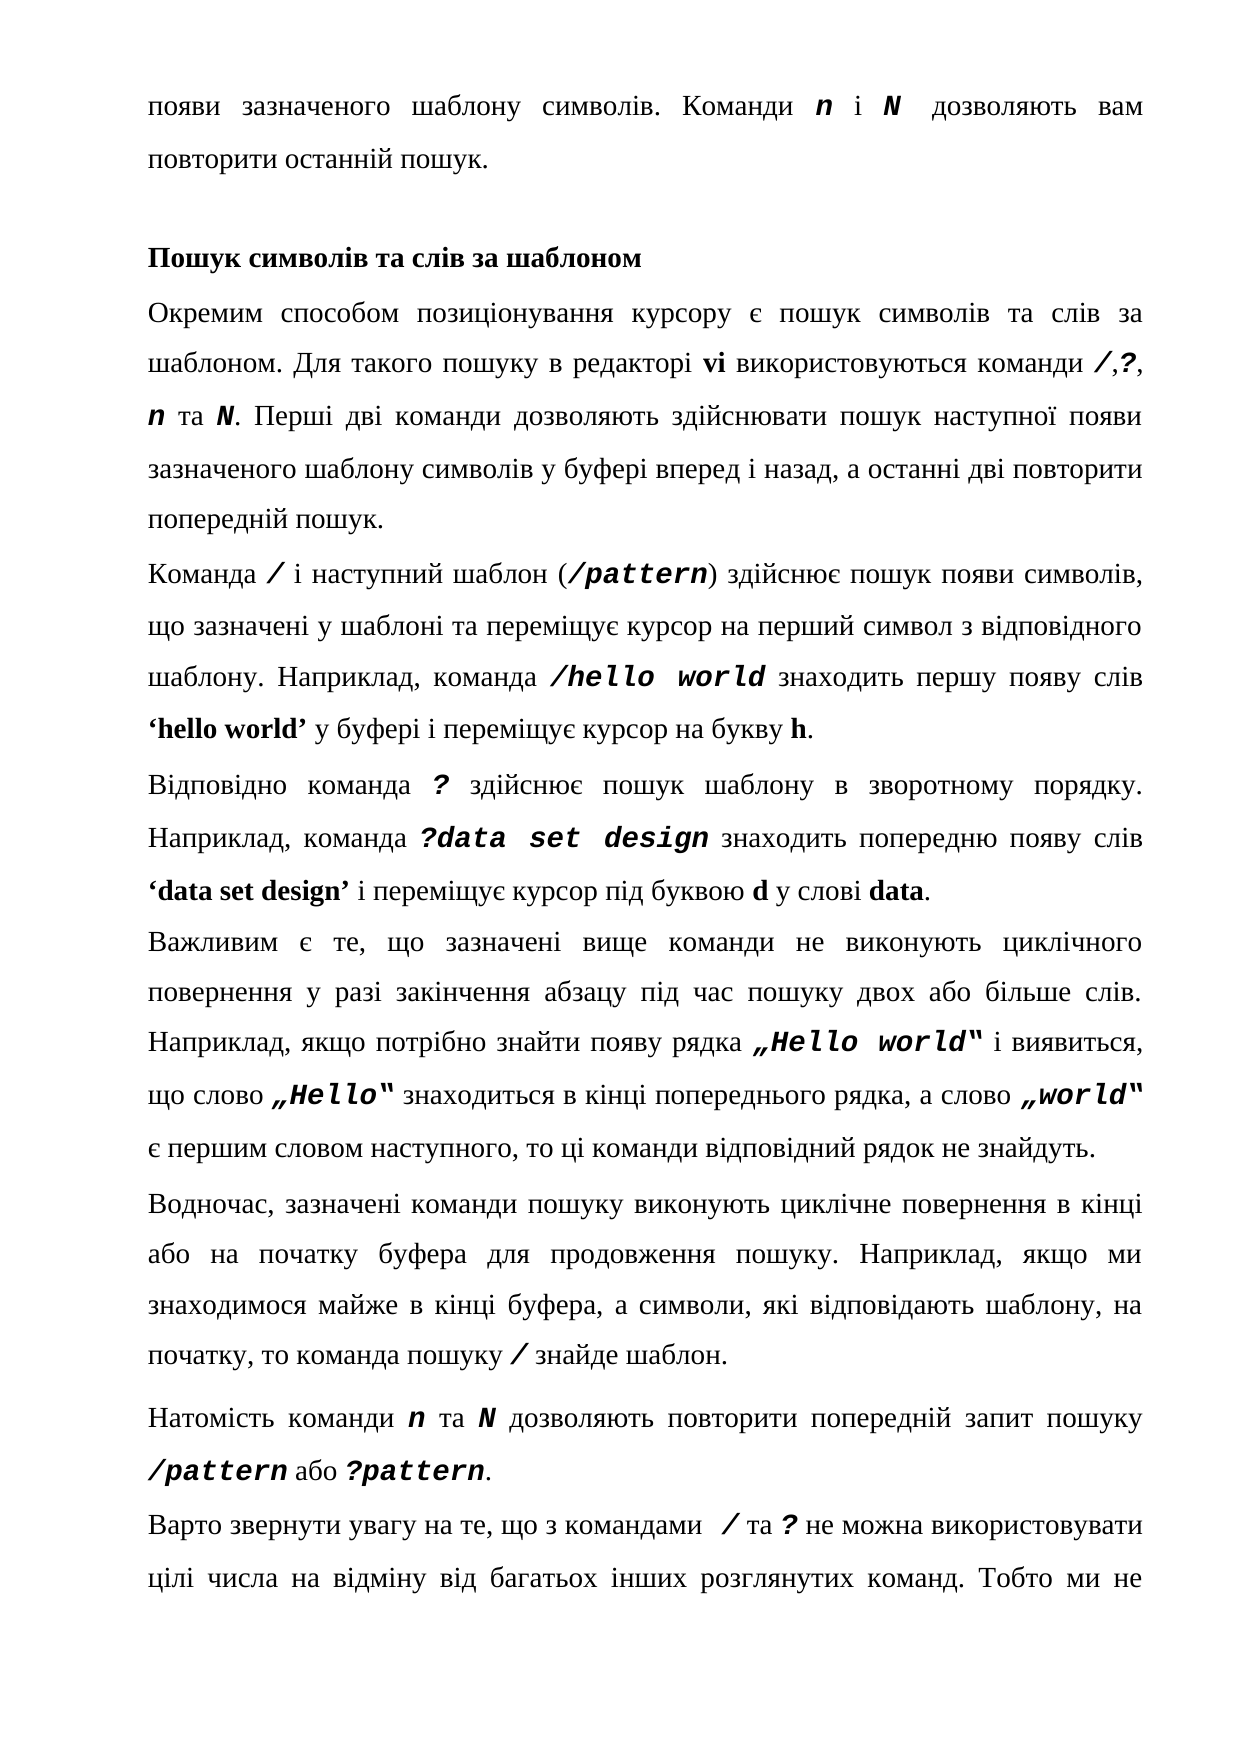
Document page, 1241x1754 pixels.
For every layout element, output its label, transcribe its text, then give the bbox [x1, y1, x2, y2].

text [148, 1507, 1143, 1593]
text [148, 88, 1143, 175]
text Пошук символів та слів за шаблоном [148, 241, 1088, 274]
text Відповідно команда ? здійснює пошук шаблону в зворотному порядку. Наприклад, команда ?data set design знаходить попередню появу слів ‘data set design’ і переміщує курсор під буквою d у слові data. [148, 767, 1143, 907]
text Команда / і наступний шаблон (/pattern) здійснює пошук появи символів, що зазначені у шаблоні та переміщує курсор на перший символ з відповідного шаблону. Наприклад, команда /hello world знаходить першу появу слів ‘hello world’ у буфері і переміщує курсор на букву h. [148, 556, 1143, 745]
text Водночас, зазначені команди пошуку виконують циклічне повернення в кінці або на початку буфера для продовження пошуку. Наприклад, якщо ми знаходимося майже в кінці буфера, а символи, які відповідають шаблону, на початку, то команда пошуку / знайде шаблон. [148, 1186, 1143, 1373]
text Натомість команди n та N дозволяють повторити попередній запит пошуку /pattern або ?pattern. [148, 1400, 1143, 1489]
text Важливим є те, що зазначені вище команди не виконують циклічного повернення у разі закінчення абзацу під час пошуку двох або більше слів. Наприклад, якщо потрібно знайти появу рядка „Hello world‟ і виявиться, що слово „Hello‟ знаходиться в кінці попереднього рядка, а слово „world‟ є першим словом наступного, то ці команди відповідний рядок не знайдуть. [148, 924, 1143, 1164]
text Окремим способом позиціонування курсору є пошук символів та слів за шаблоном. Для такого пошуку в редакторі vi використовуються команди /,?, n та N. Перші дві команди дозволяють здійснювати пошук наступної появи зазначеного шаблону символів у буфері вперед і назад, а останні дві повторити попередній пошук. [148, 295, 1143, 534]
